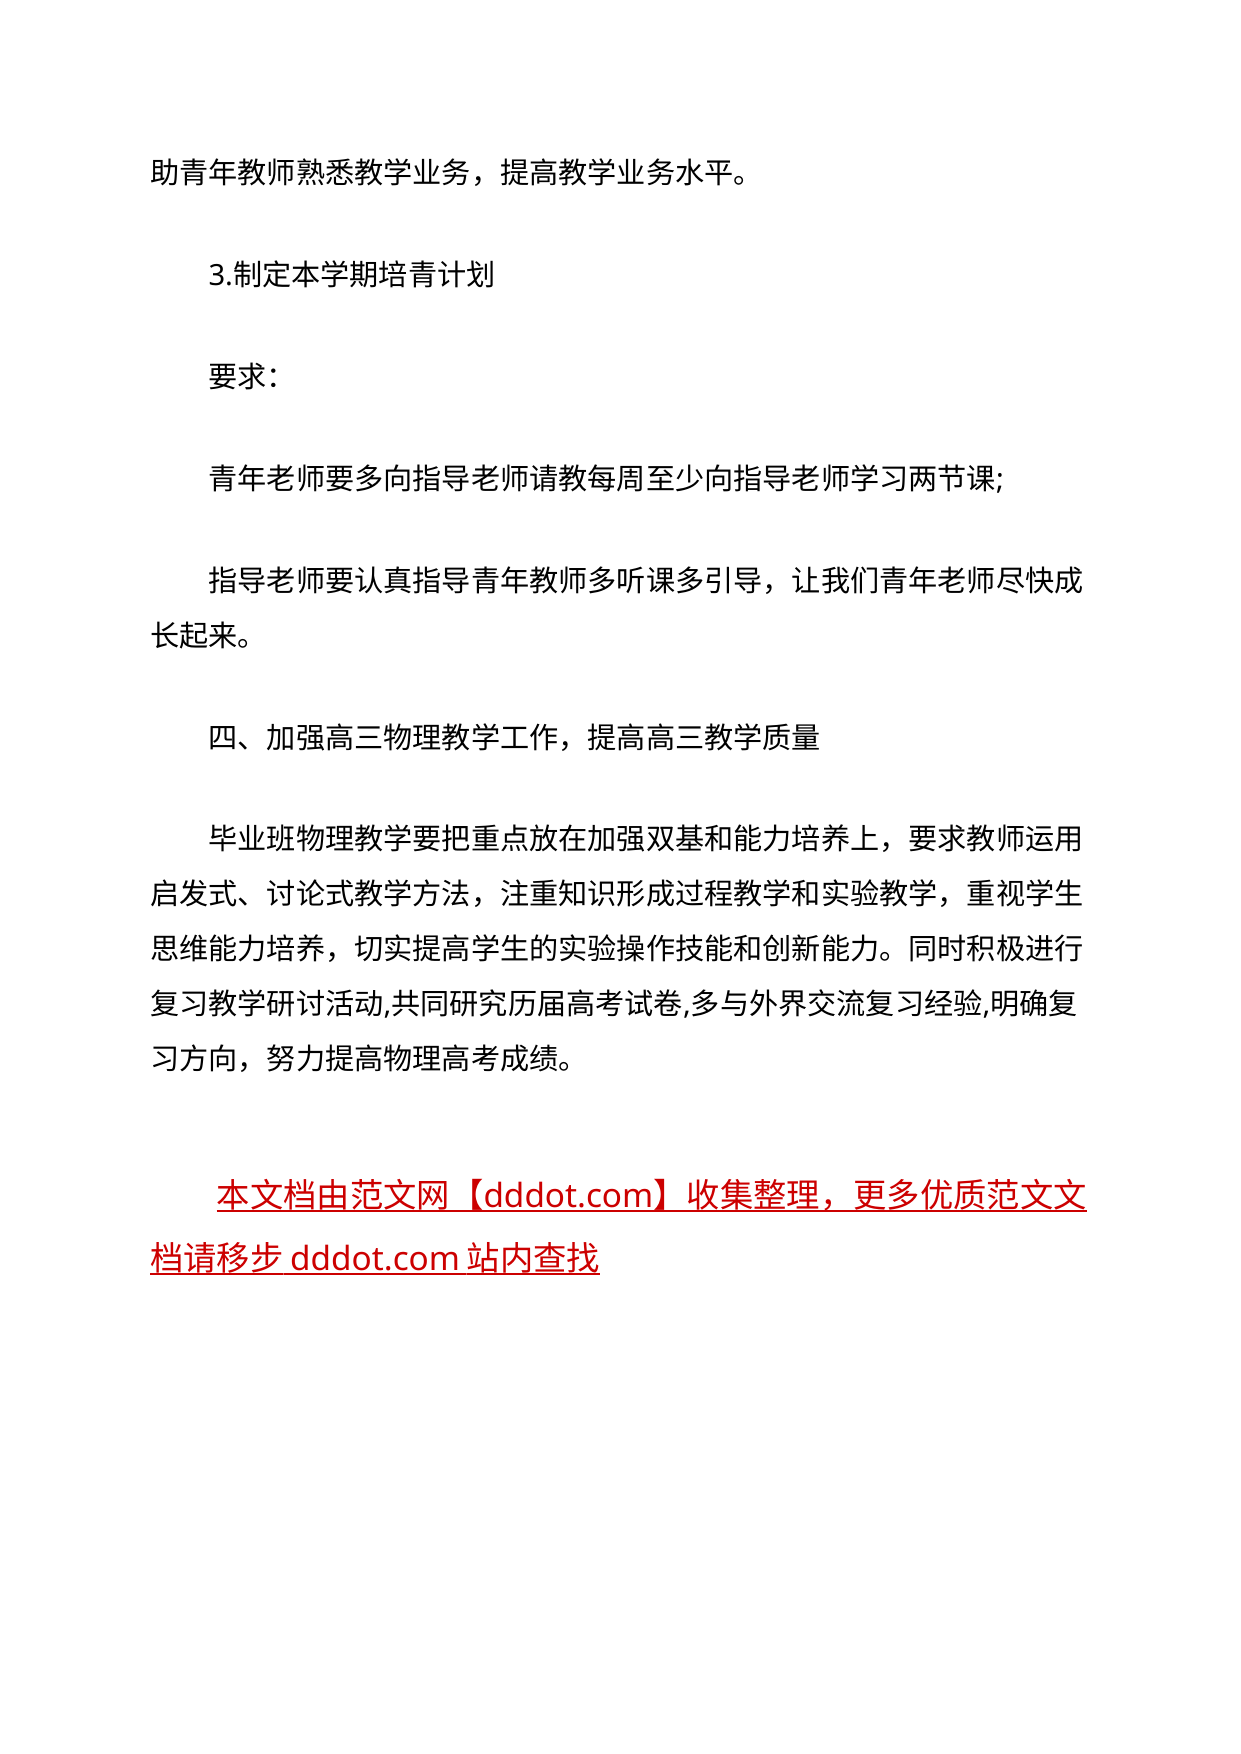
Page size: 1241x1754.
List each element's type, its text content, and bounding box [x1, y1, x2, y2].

text 青年老师要多向指导老师请教每周至少向指导老师学习两节课; [150, 456, 1090, 498]
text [150, 150, 1090, 192]
text 本文档由范文网【dddot.com】收集整理，更多优质范文文档请移步dddot.com站内查找 [150, 1169, 1090, 1280]
text 毕业班物理教学要把重点放在加强双基和能力培养上，要求教师运用启发式、讨论式教学方法，注重知识形成过程教学和实验教学，重视学生思维能力培养，切实提高学生的实验操作技能和创新能力。同时积极进行复习教学研讨活动,共同研究历届高考试卷,多与外界交流复习经验,明确复习方向，努力提高物理高考成绩。 [150, 816, 1090, 1078]
text 3.制定本学期培青计划 [150, 252, 1090, 294]
text 要求： [150, 354, 1090, 396]
text 指导老师要认真指导青年教师多听课多引导，让我们青年老师尽快成长起来。 [150, 557, 1090, 655]
text 四、加强高三物理教学工作，提高高三教学质量 [150, 714, 1090, 756]
